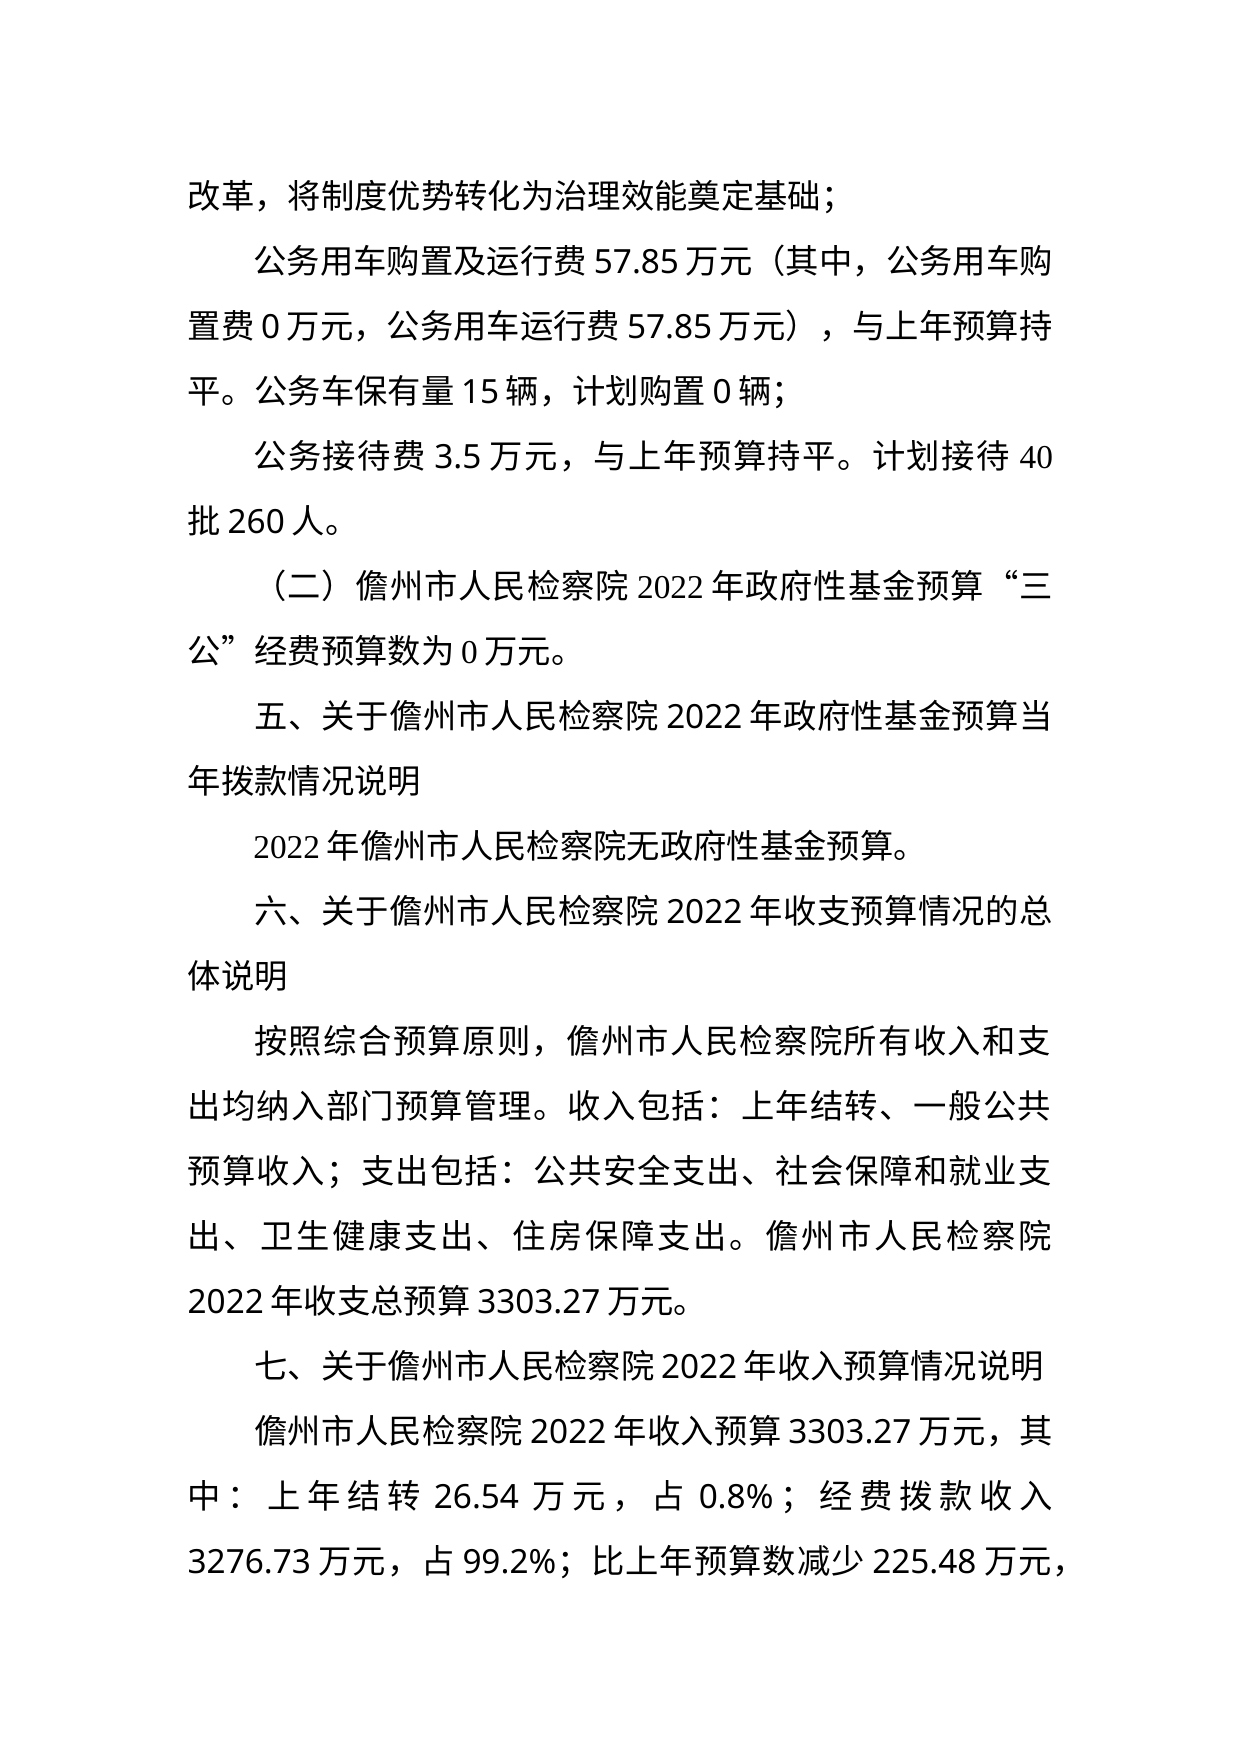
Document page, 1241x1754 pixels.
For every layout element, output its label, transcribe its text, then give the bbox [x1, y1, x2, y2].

text 公务接待费3.5万元，与上年预算持平。计划接待40批260人。 [187, 422, 1053, 552]
text （二）儋州市人民检察院2022年政府性基金预算“三公”经费预算数为0万元。 [187, 552, 1053, 682]
text 按照综合预算原则，儋州市人民检察院所有收入和支出均纳入部门预算管理。收入包括：上年结转、一般公共预算收入；支出包括：公共安全支出、社会保障和就业支出、卫生健康支出、住房保障支出。儋州市人民检察院2022年收支总预算3303.27万元。 [187, 1007, 1053, 1332]
text 五、关于儋州市人民检察院2022年政府性基金预算当年拨款情况说明 [187, 682, 1053, 812]
text 七、关于儋州市人民检察院2022年收入预算情况说明 [187, 1332, 1053, 1397]
text 公务用车购置及运行费57.85万元（其中，公务用车购置费0万元，公务用车运行费57.85万元），与上年预算持平。公务车保有量15辆，计划购置0辆； [187, 227, 1053, 422]
text 2022年儋州市人民检察院无政府性基金预算。 [187, 812, 1053, 877]
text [187, 1397, 1053, 1592]
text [187, 162, 1053, 227]
text 六、关于儋州市人民检察院2022年收支预算情况的总体说明 [187, 877, 1053, 1007]
